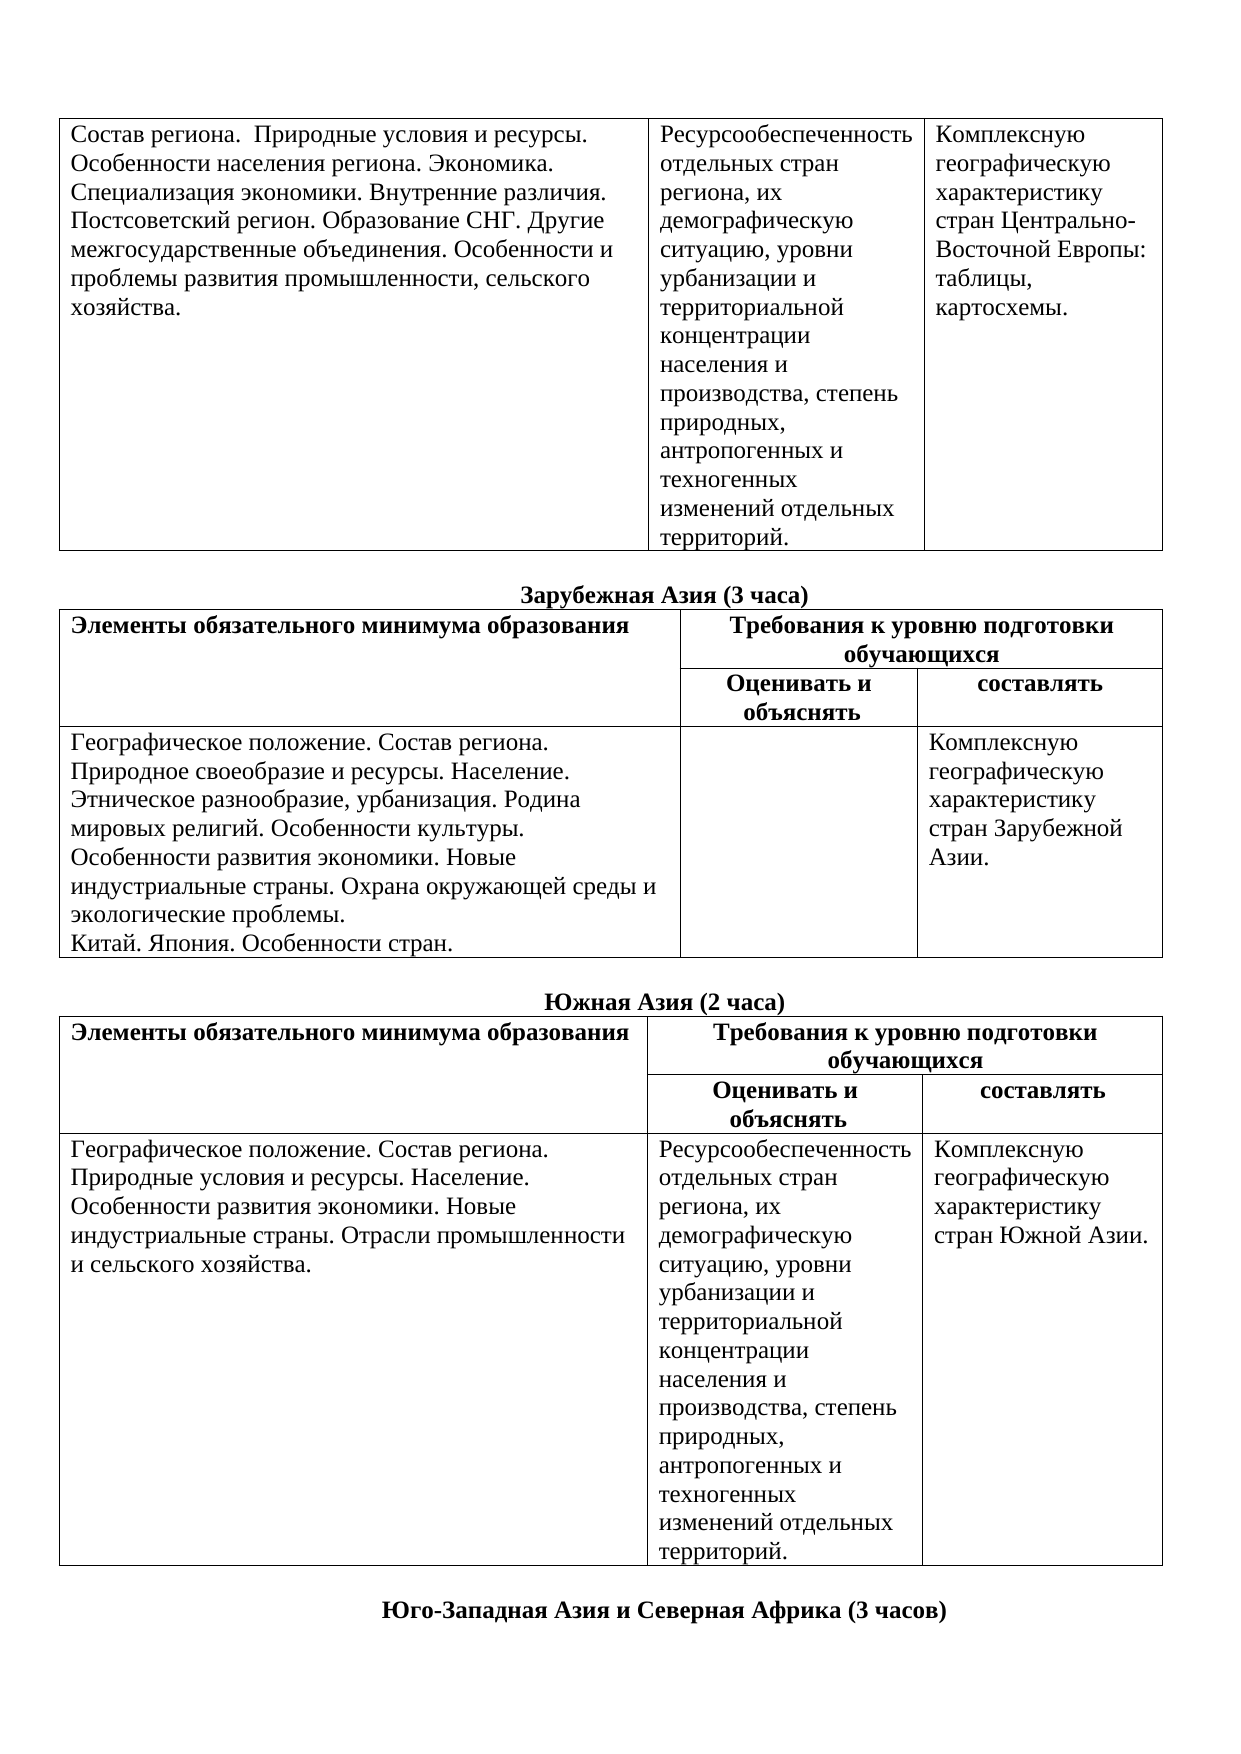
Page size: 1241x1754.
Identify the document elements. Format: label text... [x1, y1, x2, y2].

table_cell Географическое положение. Состав региона. Природные условия и ресурсы. Население. Особенности развития экономики. Новые индустриальные страны. Отрасли промышленности и сельского хозяйства. [60, 1134, 647, 1565]
table_cell Географическое положение. Состав региона. Природное своеобразие и ресурсы. Население. Этническое разнообразие, урбанизация. Родина мировых религий. Особенности культуры. Особенности развития экономики. Новые индустриальные страны. Охрана окружающей среды и экологические проблемы. Китай. Япония. Особенности стран. [60, 727, 680, 957]
table_header Элементы обязательного минимума образования [60, 1017, 647, 1133]
table_cell Оценивать и объяснять [648, 1075, 922, 1133]
table_cell составлять [918, 669, 1162, 726]
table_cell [648, 1134, 922, 1565]
text Южная Азия (2 часа) [177, 987, 1152, 1016]
table_cell [681, 727, 917, 957]
table_header Элементы обязательного минимума образования [60, 610, 680, 726]
table_cell Комплексную географическую характеристику стран Зарубежной Азии. [918, 727, 1162, 957]
table_cell Комплексную географическую характеристику стран Центрально-Восточной Европы: таблицы, картосхемы. [925, 119, 1162, 550]
table_cell Оценивать и объяснять [681, 669, 917, 726]
text Юго-Западная Азия и Северная Африка (3 часов) [177, 1595, 1152, 1623]
table_header Требования к уровню подготовки обучающихся [648, 1017, 1162, 1074]
table_header Требования к уровню подготовки обучающихся [681, 610, 1162, 667]
table_cell составлять [923, 1075, 1162, 1133]
table_cell Комплексную географическую характеристику стран Южной Азии. [923, 1134, 1162, 1565]
table_cell Состав региона. Природные условия и ресурсы. Особенности населения региона. Экономика. Специализация экономики. Внутренние различия. Постсоветский регион. Образование СНГ. Другие межгосударственные объединения. Особенности и проблемы развития промышленности, сельского хозяйства. [60, 119, 648, 550]
text Зарубежная Азия (3 часа) [177, 580, 1152, 609]
